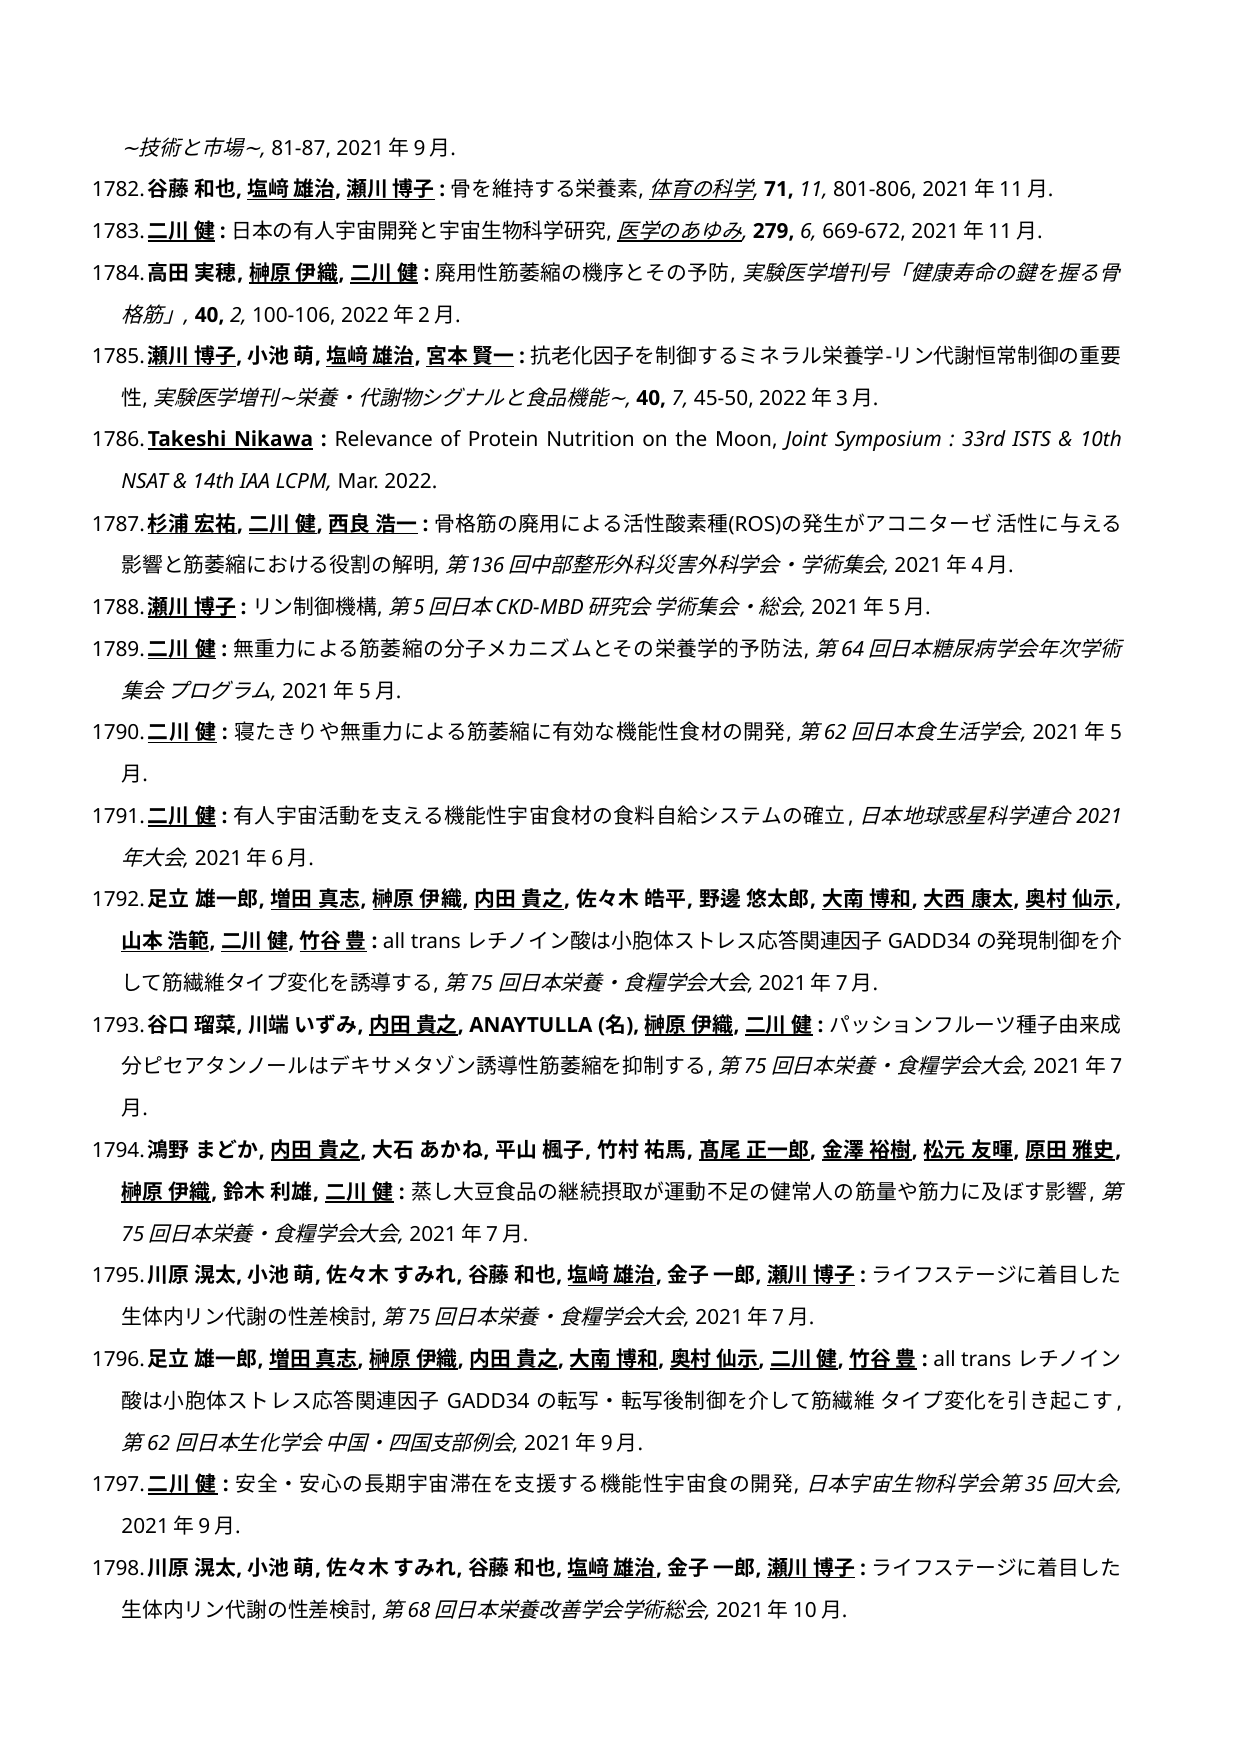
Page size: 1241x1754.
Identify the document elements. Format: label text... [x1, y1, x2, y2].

list 足立 雄一郎, 増田 真志, 榊原 伊織, 内田 貴之, 大南 博和, 奥村 仙示, 二川 健, 竹谷 豊 : all trans レチノイン酸は小胞体ストレス応答関連因子 GADD34 の転写・転写後制御を介して筋繊維 タイプ変化を引き起こす, 第 62 回日本生化学会 中国・四国支部例会, 2021年9月. [92, 1336, 1122, 1462]
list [92, 125, 1122, 167]
list 二川 健 : 安全・安心の長期宇宙滞在を支援する機能性宇宙食の開発, 日本宇宙生物科学会第35回大会, 2021年9月. [92, 1462, 1122, 1545]
list 谷口 瑠菜, 川端 いずみ, 内田 貴之, ANAYTULLA (名), 榊原 伊織, 二川 健 : パッションフルーツ種子由来成分ピセアタンノールはデキサメタゾン誘導性筋萎縮を抑制する, 第75回日本栄養・食糧学会大会, 2021年7月. [92, 1002, 1122, 1128]
list 瀬川 博子 : リン制御機構, 第5回日本CKD-MBD研究会 学術集会・総会, 2021年5月. [92, 584, 1122, 626]
list 二川 健 : 日本の有人宇宙開発と宇宙生物科学研究, 医学のあゆみ, 279, 6, 669-672, 2021年11月. [92, 209, 1122, 250]
list Takeshi Nikawa : Relevance of Protein Nutrition on the Moon, Joint Symposium : 33rd ISTS & 10th NSAT & 14th IAA LCPM, Mar. 2022. [92, 417, 1122, 501]
list 鴻野 まどか, 内田 貴之, 大石 あかね, 平山 楓子, 竹村 祐馬, 髙尾 正一郎, 金澤 裕樹, 松元 友暉, 原田 雅史, 榊原 伊織, 鈴木 利雄, 二川 健 : 蒸し大豆食品の継続摂取が運動不足の健常人の筋量や筋力に及ぼす影響, 第75回日本栄養・食糧学会大会, 2021年7月. [92, 1128, 1122, 1253]
list 足立 雄一郎, 増田 真志, 榊原 伊織, 内田 貴之, 佐々木 皓平, 野邊 悠太郎, 大南 博和, 大西 康太, 奥村 仙示, 山本 浩範, 二川 健, 竹谷 豊 : all trans レチノイン酸は小胞体ストレス応答関連因子 GADD34 の発現制御を介して筋繊維タイプ変化を誘導する, 第 75 回日本栄養・食糧学会大会, 2021年7月. [92, 877, 1122, 1002]
list 二川 健 : 寝たきりや無重力による筋萎縮に有効な機能性食材の開発, 第62回日本食生活学会, 2021年5月. [92, 710, 1122, 793]
list 瀬川 博子, 小池 萌, 塩﨑 雄治, 宮本 賢一 : 抗老化因子を制御するミネラル栄養学-リン代謝恒常制御の重要性, 実験医学増刊∼栄養・代謝物シグナルと食品機能∼, 40, 7, 45-50, 2022年3月. [92, 334, 1122, 417]
list 川原 滉太, 小池 萌, 佐々木 すみれ, 谷藤 和也, 塩﨑 雄治, 金子 一郎, 瀬川 博子 : ライフステージに着目した生体内リン代謝の性差検討, 第75回日本栄養・食糧学会大会, 2021年7月. [92, 1253, 1122, 1336]
list 杉浦 宏祐, 二川 健, 西良 浩一 : 骨格筋の廃用による活性酸素種(ROS)の発生がアコニターゼ 活性に与える影響と筋萎縮における役割の解明, 第136回中部整形外科災害外科学会・学術集会, 2021年4月. [92, 501, 1122, 584]
list 高田 実穂, 榊原 伊織, 二川 健 : 廃用性筋萎縮の機序とその予防, 実験医学増刊号「健康寿命の鍵を握る骨格筋」, 40, 2, 100-106, 2022年2月. [92, 250, 1122, 334]
list 川原 滉太, 小池 萌, 佐々木 すみれ, 谷藤 和也, 塩﨑 雄治, 金子 一郎, 瀬川 博子 : ライフステージに着目した生体内リン代謝の性差検討, 第68回日本栄養改善学会学術総会, 2021年10月. [92, 1545, 1122, 1629]
list 谷藤 和也, 塩﨑 雄治, 瀬川 博子 : 骨を維持する栄養素, 体育の科学, 71, 11, 801-806, 2021年11月. [92, 167, 1122, 209]
list 二川 健 : 有人宇宙活動を支える機能性宇宙食材の食料自給システムの確立, 日本地球惑星科学連合2021年大会, 2021年6月. [92, 793, 1122, 877]
list 二川 健 : 無重力による筋萎縮の分子メカニズムとその栄養学的予防法, 第64回日本糖尿病学会年次学術集会 プログラム, 2021年5月. [92, 626, 1122, 710]
